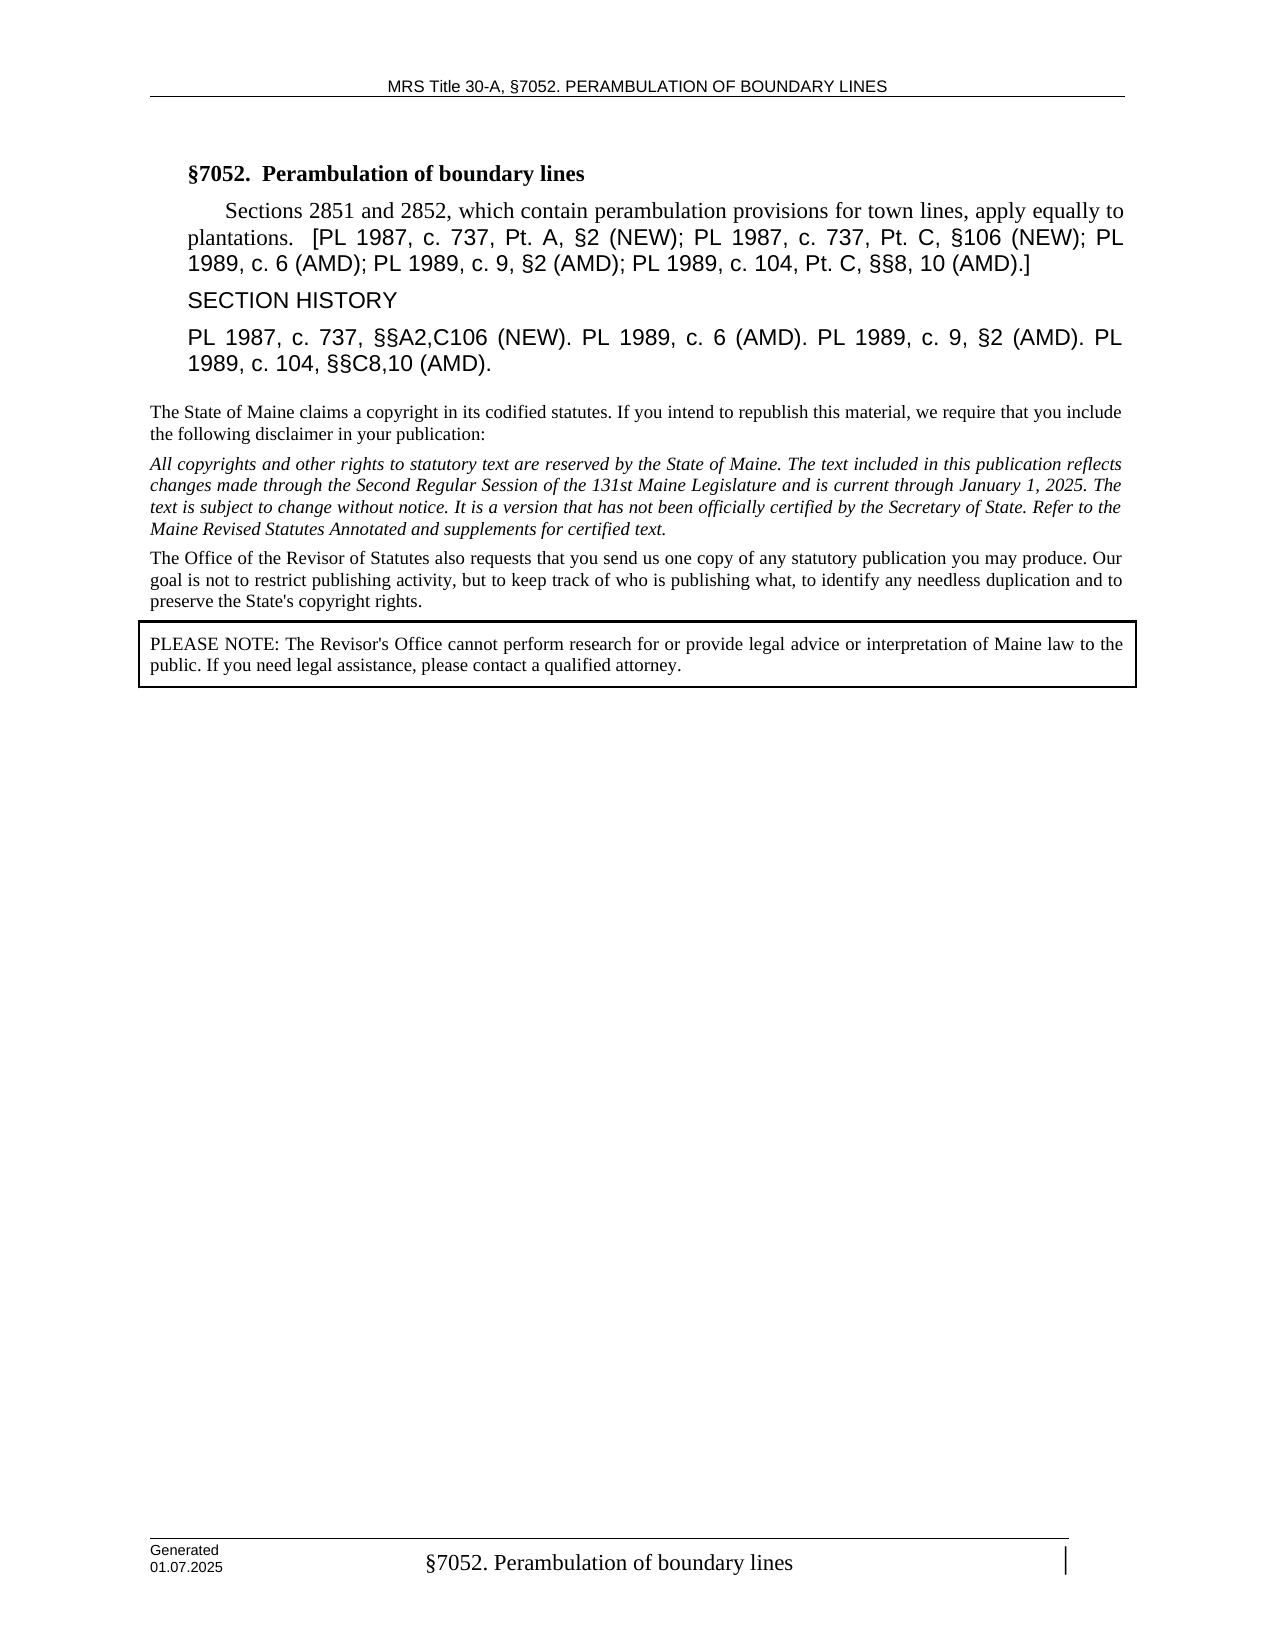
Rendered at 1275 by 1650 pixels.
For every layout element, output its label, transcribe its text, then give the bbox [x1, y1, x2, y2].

text PL 1987, c. 737, §§A2,C106 (NEW). PL 1989, c. 6 (AMD). PL 1989, c. 9, §2 (AMD). PL 1989, c. 104, §§C8,10 (AMD). [187, 323, 1125, 376]
text All copyrights and other rights to statutory text are reserved by the State of Maine. The text included in this publication reflects changes made through the Second Regular Session of the 131st Maine Legislature and is current through January 1, 2025 . The text is subject to change without notice. It is a version that has not been officially certified by the Secretary of State. Refer to the Maine Revised Statutes Annotated and supplements for certified text. [150, 453, 1125, 539]
text Sections 2851 and 2852, which contain perambulation provisions for town lines, apply equally to plantations. [PL 1987, c. 737, Pt. A, §2 (NEW); PL 1987, c. 737, Pt. C, §106 (NEW); PL 1989, c. 6 (AMD); PL 1989, c. 9, §2 (AMD); PL 1989, c. 104, Pt. C, §§8, 10 (AMD).] [187, 197, 1125, 276]
text PLEASE NOTE: The Revisor's Office cannot perform research for or provide legal advice or interpretation of Maine law to the public. If you need legal assistance, please contact a qualified attorney. [140, 623, 1135, 686]
text SECTION HISTORY [187, 287, 1125, 313]
text The Office of the Revisor of Statutes also requests that you send us one copy of any statutory publication you may produce. Our goal is not to restrict publishing activity, but to keep track of who is publishing what, to identify any needless duplication and to preserve the State's copyright rights. [150, 547, 1125, 612]
text §7052. Perambulation of boundary lines [187, 160, 1125, 187]
text The State of Maine claims a copyright in its codified statutes. If you intend to republish this material, we require that you include the following disclaimer in your publication: [150, 401, 1125, 444]
